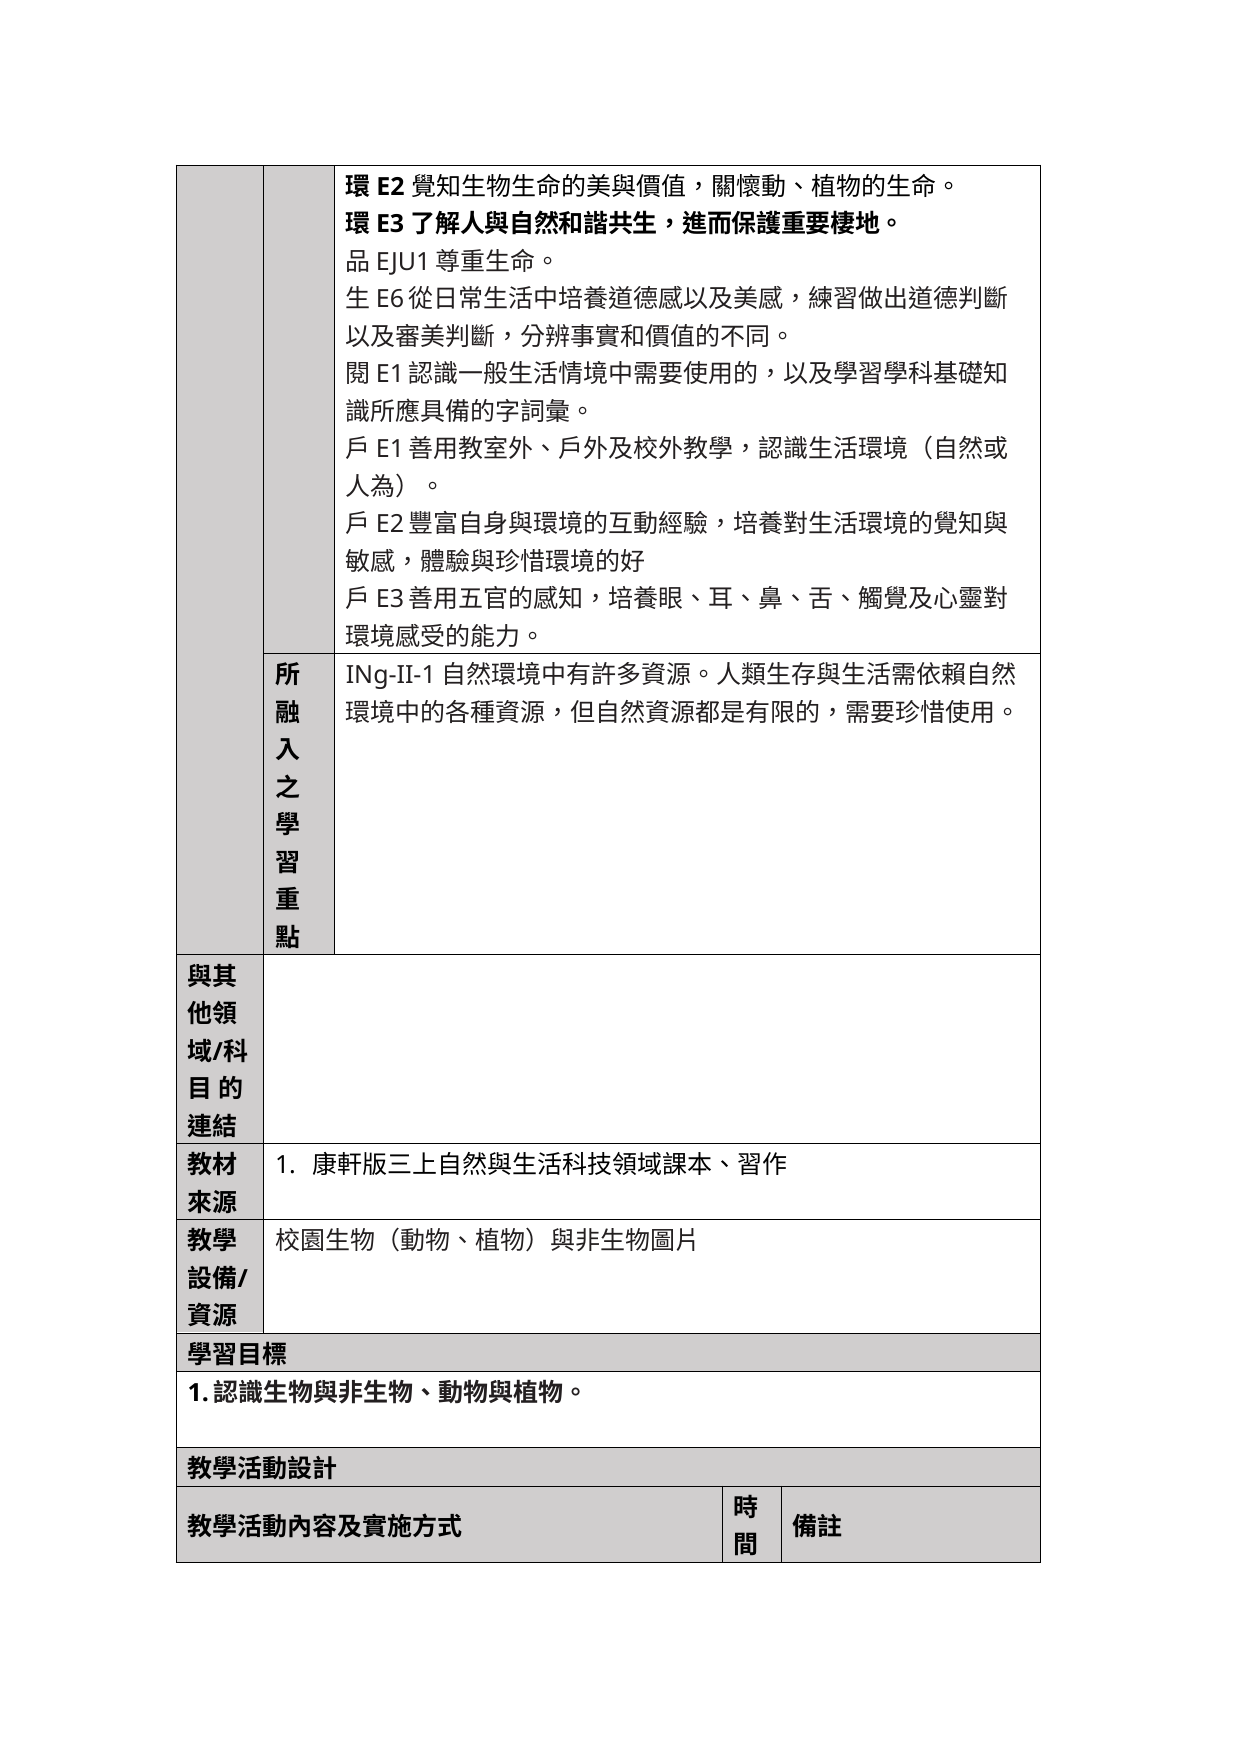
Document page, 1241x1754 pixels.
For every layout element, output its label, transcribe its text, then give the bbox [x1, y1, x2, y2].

table_cell 時間 [723, 1487, 781, 1562]
table_cell 康軒版三上自然與生活科技領域課本、習作 [264, 1144, 1040, 1219]
table_cell 教材來源 [177, 1144, 263, 1219]
table_cell [264, 955, 1040, 1143]
table_cell 1. 認識生物與非生物、動物與植物。 [177, 1372, 1040, 1447]
table_cell 學習目標 [177, 1334, 1040, 1371]
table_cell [335, 166, 1040, 653]
table_cell 備註 [782, 1487, 1040, 1562]
table_cell 實質內涵 [264, 166, 334, 653]
table_cell INg-II-1自然環境中有許多資源。人類生存與生活需依賴自然環境中的各種資源，但自然資源都是有限的，需要珍惜使用。 [335, 654, 1040, 954]
table_cell 所融入之 學習重點 [264, 654, 334, 954]
table_cell 教學活動設計 [177, 1448, 1040, 1486]
table_cell 教學活動內容及實施方式 [177, 1487, 722, 1562]
table_cell 教學設備/資源 [177, 1220, 263, 1332]
table_cell 議題 融入 [177, 166, 263, 954]
table_cell 校園生物（動物、植物）與非生物圖片 [264, 1220, 1040, 1332]
table_cell 與其他領域/科目 的連結 [177, 955, 263, 1143]
